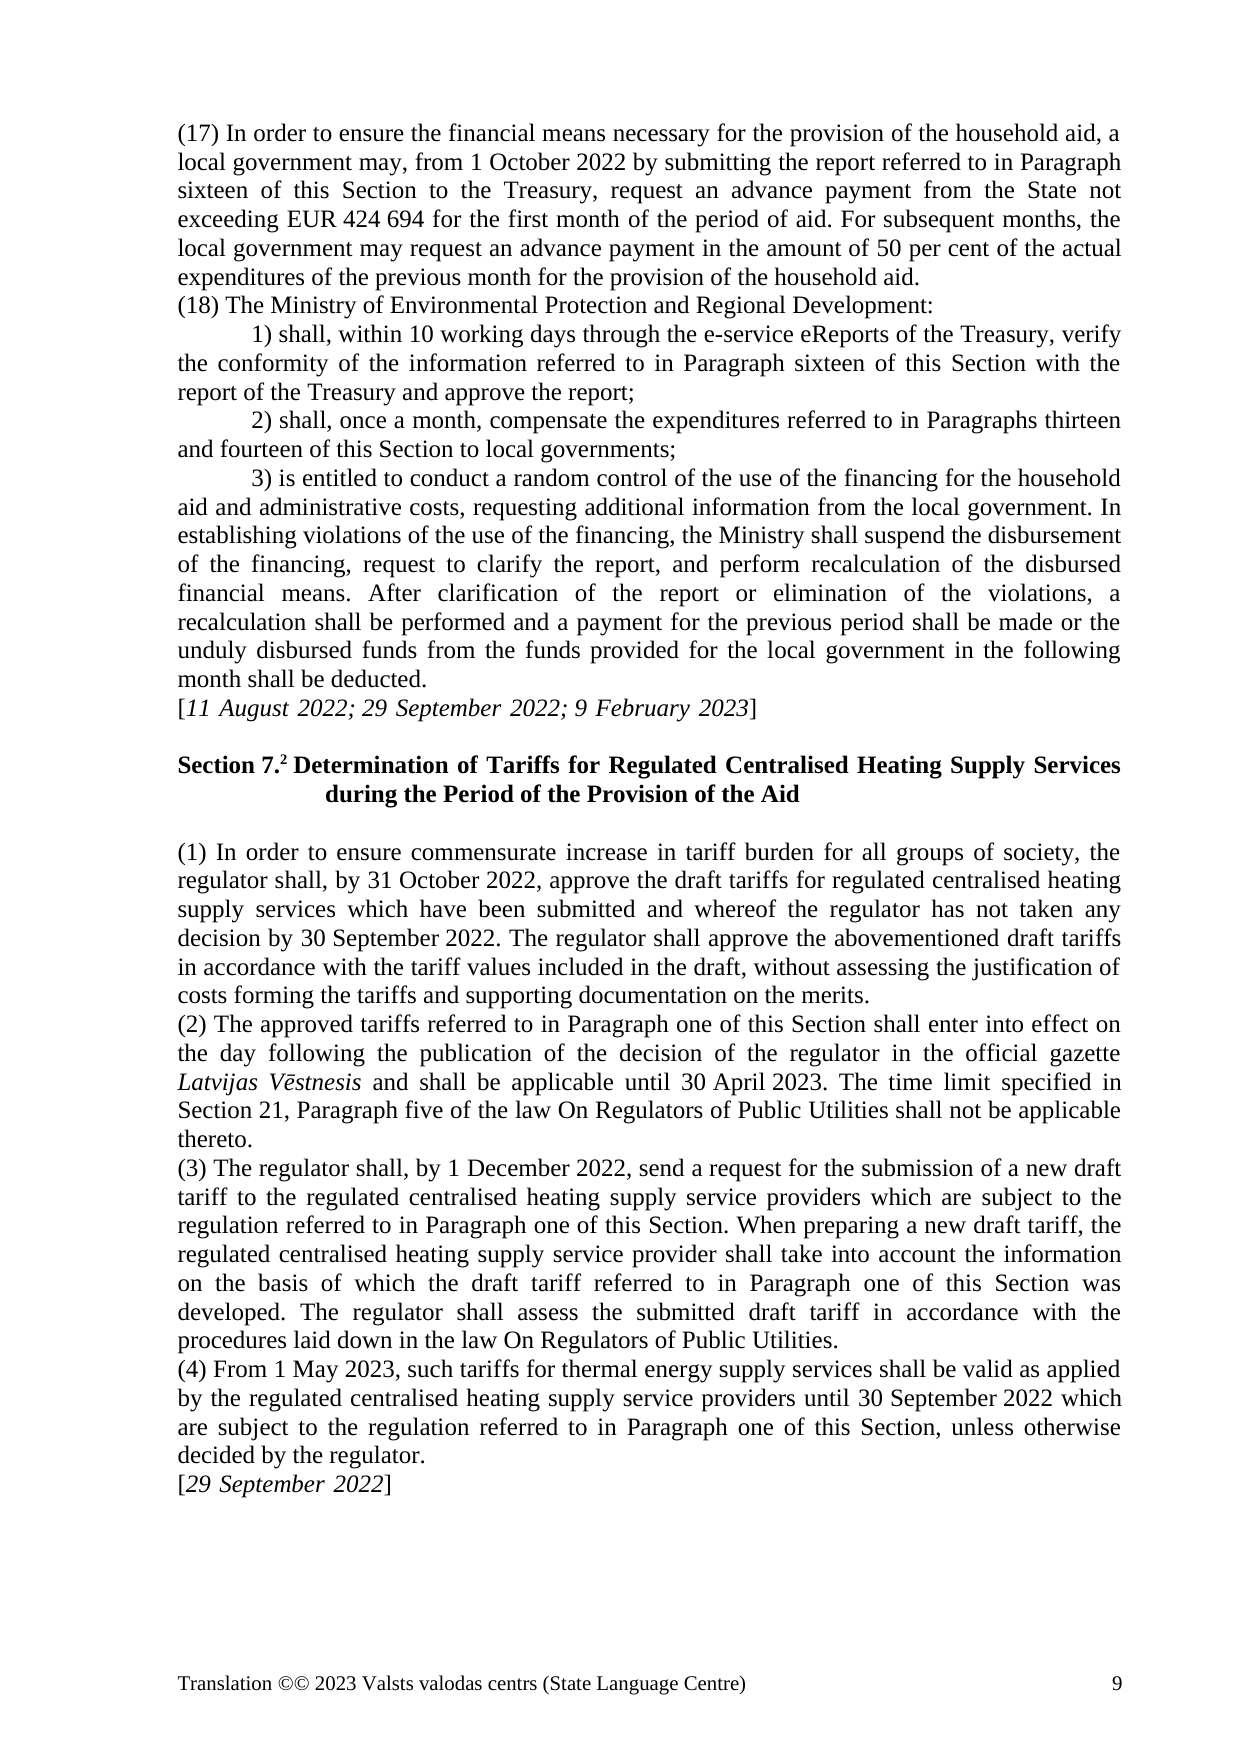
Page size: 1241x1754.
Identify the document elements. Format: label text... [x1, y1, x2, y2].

text (18) The Ministry of Environmental Protection and Regional Development: [177, 291, 1122, 319]
text (3) The regulator shall, by 1 December 2022, send a request for the submission of a new draft tariff to the regulated centralised heating supply service providers which are subject to the regulation referred to in Paragraph one of this Section. When preparing a new draft tariff, the regulated centralised heating supply service provider shall take into account the information on the basis of which the draft tariff referred to in Paragraph one of this Section was developed. The regulator shall assess the submitted draft tariff in accordance with the procedures laid down in the law On Regulators of Public Utilities. [177, 1153, 1122, 1354]
text (2) The approved tariffs referred to in Paragraph one of this Section shall enter into effect on the day following the publication of the decision of the regulator in the official gazette Latvijas Vēstnesis and shall be applicable until 30 April 2023. The time limit specified in Section 21, Paragraph five of the law On Regulators of Public Utilities shall not be applicable thereto. [177, 1009, 1122, 1153]
text (1) In order to ensure commensurate increase in tariff burden for all groups of society, the regulator shall, by 31 October 2022, approve the draft tariffs for regulated centralised heating supply services which have been submitted and whereof the regulator has not taken any decision by 30 September 2022. The regulator shall approve the abovementioned draft tariffs in accordance with the tariff values included in the draft, without assessing the justification of costs forming the tariffs and supporting documentation on the merits. [177, 837, 1122, 1009]
text [11 August 2022; 29 September 2022; 9 February 2023] [177, 693, 1122, 722]
text [29 September 2022] [177, 1469, 1122, 1498]
text 1) shall, within 10 working days through the e-service eReports of the Treasury, verify the conformity of the information referred to in Paragraph sixteen of this Section with the report of the Treasury and approve the report; [177, 319, 1122, 406]
text 2) shall, once a month, compensate the expenditures referred to in Paragraphs thirteen and fourteen of this Section to local governments; [177, 406, 1122, 463]
text Section 7.2 Determination of Tariffs for Regulated Centralised Heating Supply Services during the Period of the Provision of the Aid [177, 751, 1122, 808]
text (4) From 1 May 2023, such tariffs for thermal energy supply services shall be valid as applied by the regulated centralised heating supply service providers until 30 September 2022 which are subject to the regulation referred to in Paragraph one of this Section, unless otherwise decided by the regulator. [177, 1354, 1122, 1469]
text (17) In order to ensure the financial means necessary for the provision of the household aid, a local government may, from 1 October 2022 by submitting the report referred to in Paragraph sixteen of this Section to the Treasury, request an advance payment from the State not exceeding EUR 424 694 for the first month of the period of aid. For subsequent months, the local government may request an advance payment in the amount of 50 per cent of the actual expenditures of the previous month for the provision of the household aid. [177, 118, 1122, 291]
text 3) is entitled to conduct a random control of the use of the financing for the household aid and administrative costs, requesting additional information from the local government. In establishing violations of the use of the financing, the Ministry shall suspend the disbursement of the financing, request to clarify the report, and perform recalculation of the disbursed financial means. After clarification of the report or elimination of the violations, a recalculation shall be performed and a payment for the previous period shall be made or the unduly disbursed funds from the funds provided for the local government in the following month shall be deducted. [177, 463, 1122, 693]
